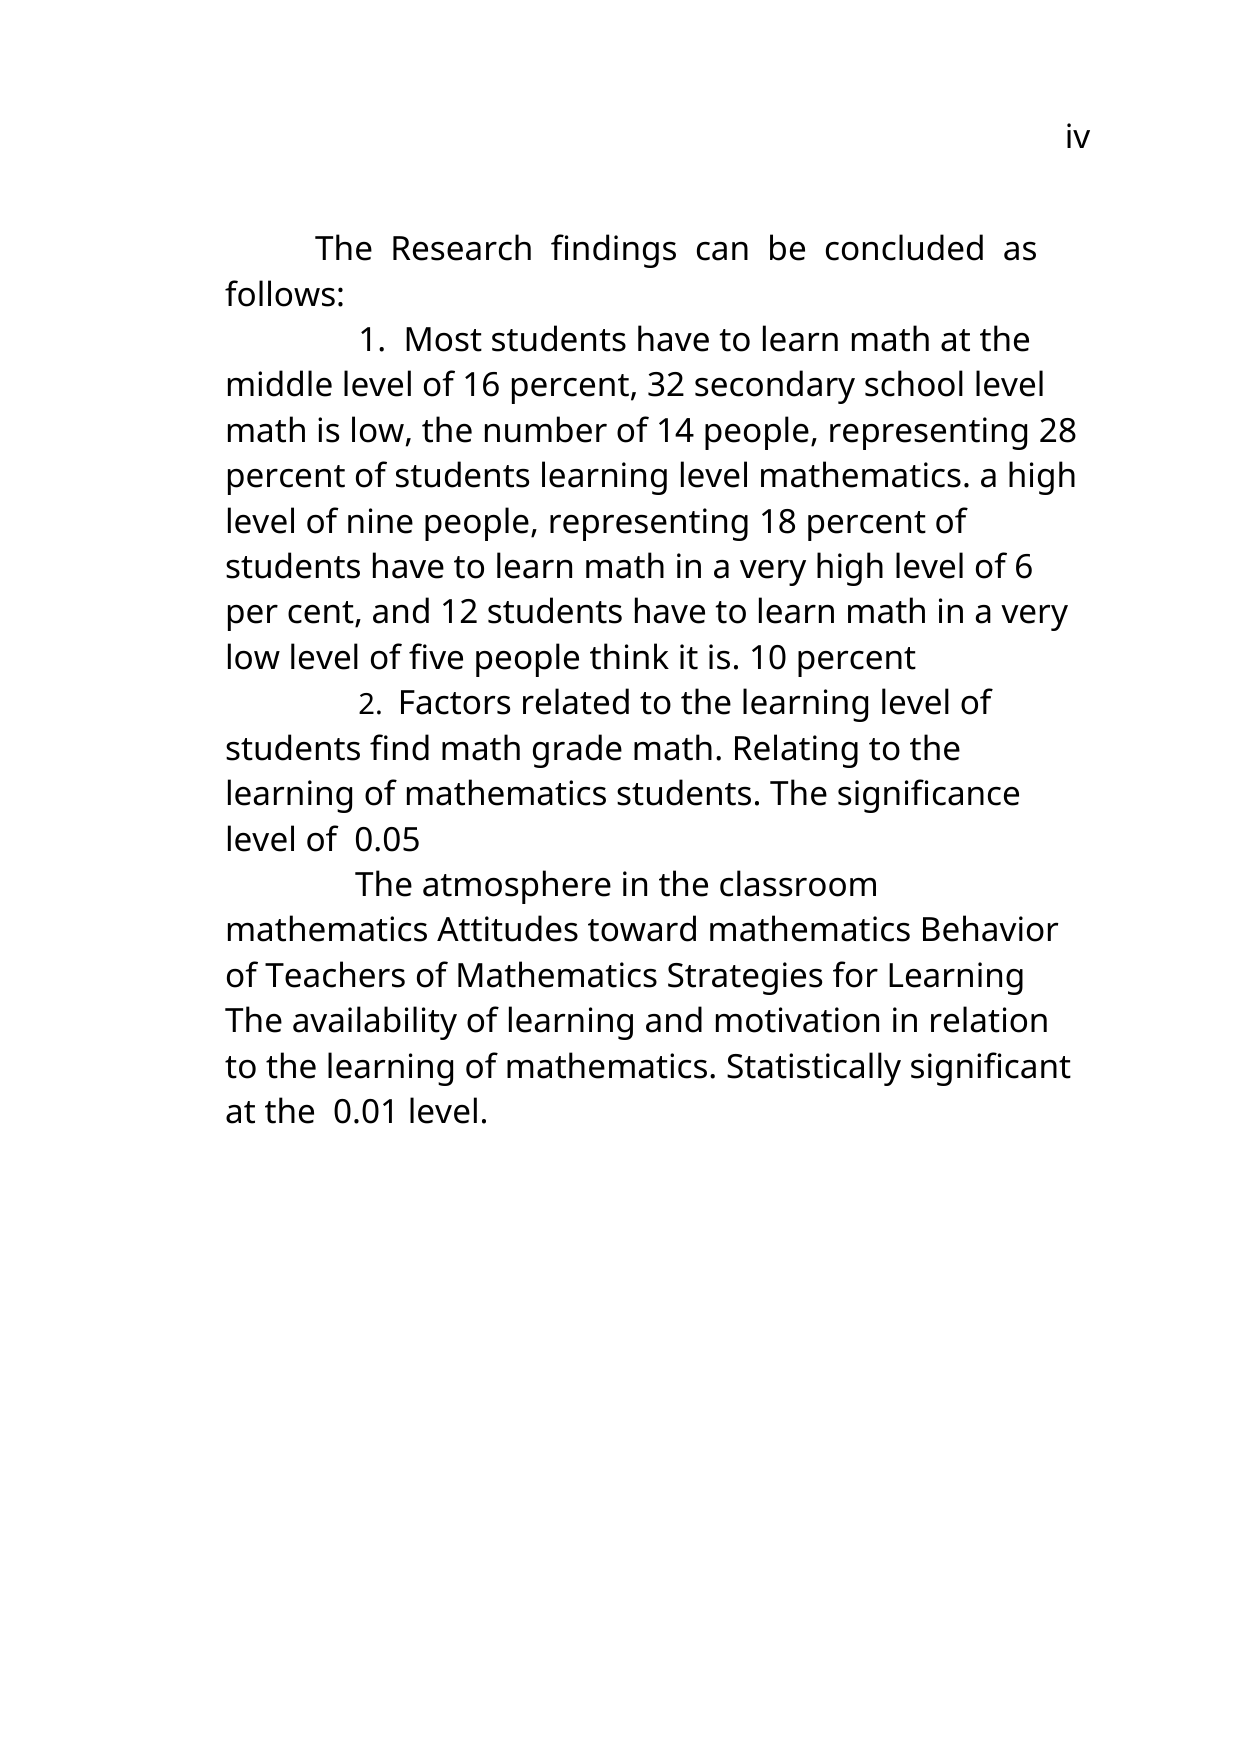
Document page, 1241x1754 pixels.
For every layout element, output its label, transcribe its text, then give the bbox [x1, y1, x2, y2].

text 2. Factors related to the learning level of students find math grade math. Relating to the learning of mathematics students. The significance level of 0.05 [225, 679, 1090, 861]
text 1. Most students have to learn math at the middle level of 16 percent, 32 secondary school level math is low, the number of 14 people, representing 28 percent of students learning level mathematics. a high level of nine people, representing 18 percent of students have to learn math in a very high level of 6 per cent, and 12 students have to learn math in a very low level of five people think it is. 10 percent [225, 316, 1090, 679]
text The atmosphere in the classroom mathematics Attitudes toward mathematics Behavior of Teachers of Mathematics Strategies for Learning The availability of learning and motivation in relation to the learning of mathematics. Statistically significant at the 0.01 level. [225, 861, 1090, 1133]
text The Research findings can be concluded as follows: [225, 225, 1090, 316]
